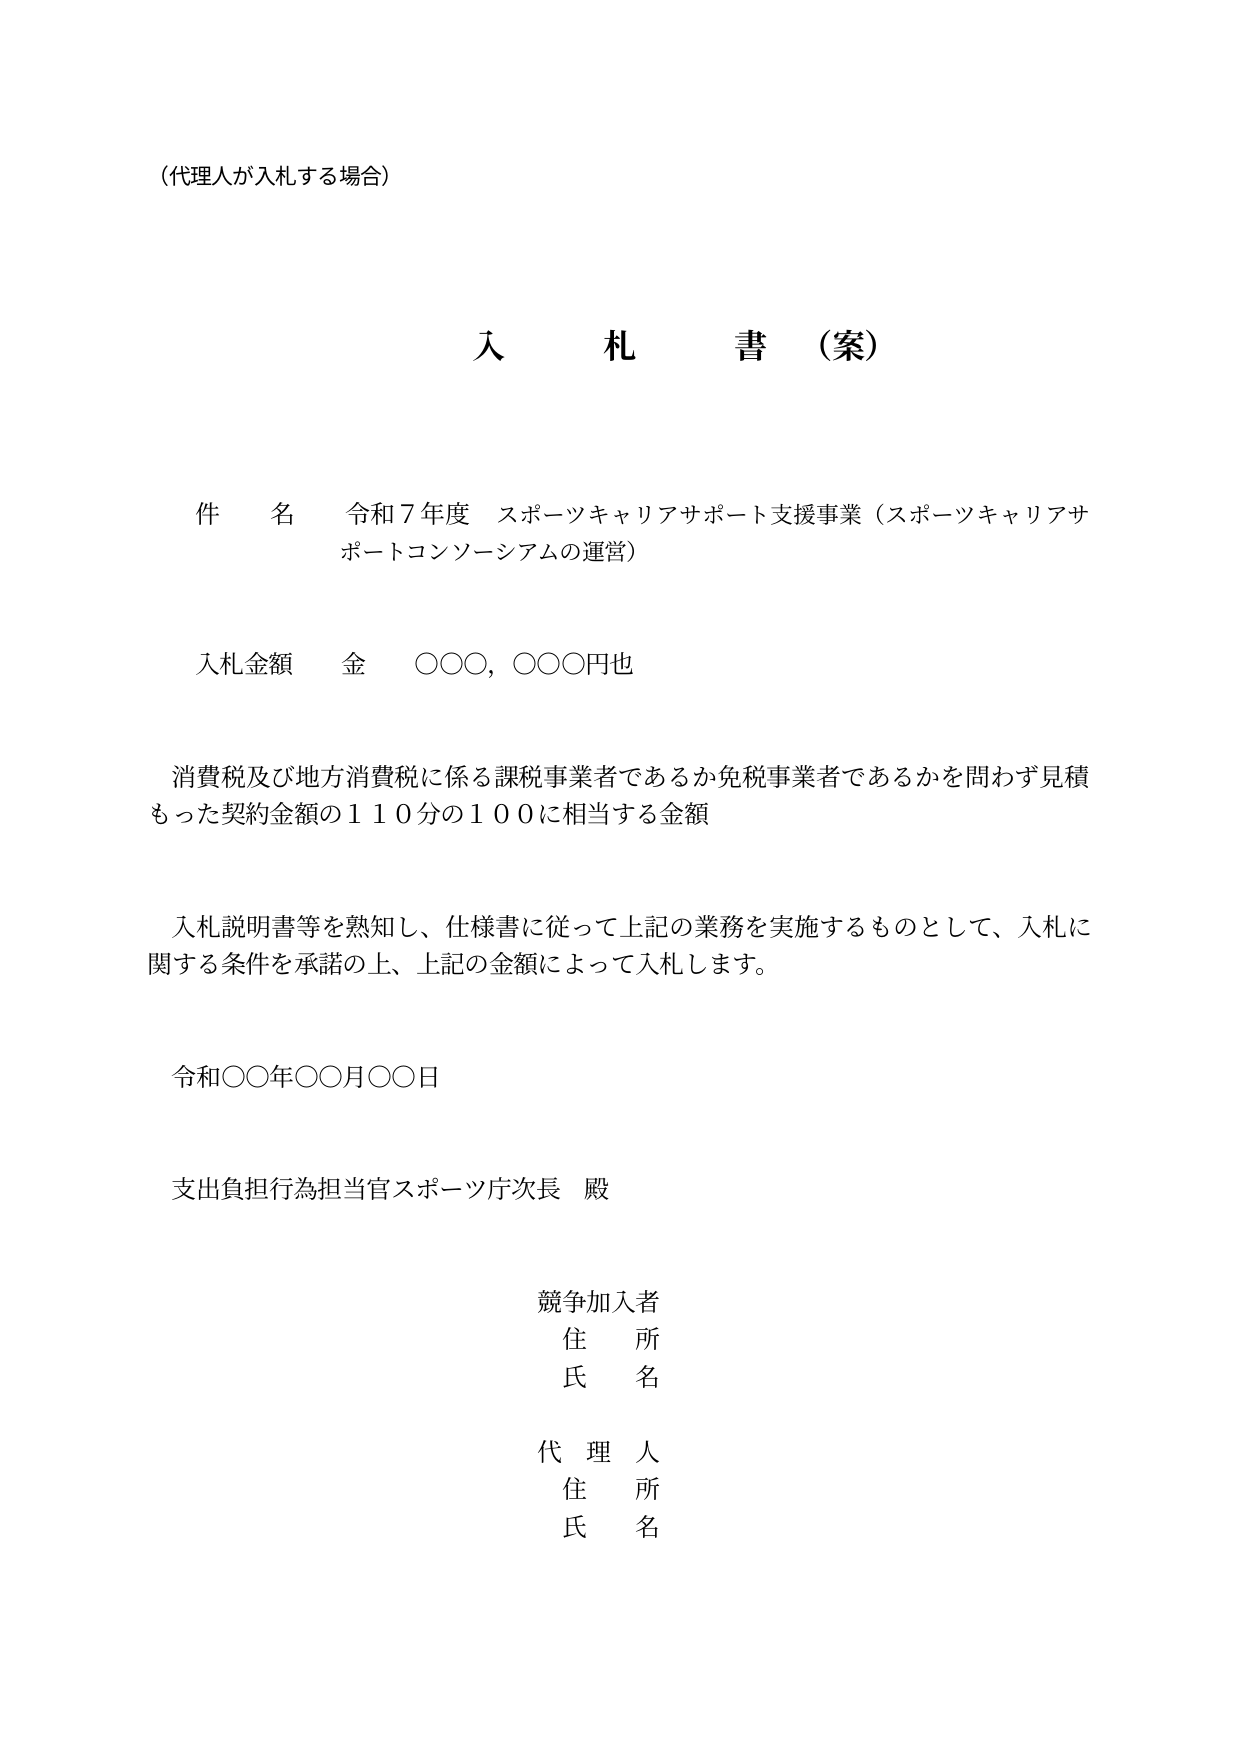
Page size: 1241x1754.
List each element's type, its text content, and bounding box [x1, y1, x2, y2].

text 住 所 [148, 1469, 1092, 1506]
text 令和○○年○○月○○日 [148, 1056, 1092, 1094]
text 件 名 令和７年度 スポーツキャリアサポート支援事業（スポーツキャリアサポートコンソーシアムの運営） [195, 494, 1092, 569]
text 競争加入者 [148, 1281, 1092, 1319]
text 氏 名 [148, 1356, 1092, 1394]
text 代 理 人 [148, 1431, 1092, 1469]
text 支出負担行為担当官スポーツ庁次長 殿 [148, 1169, 1092, 1206]
text 入札説明書等を熟知し、仕様書に従って上記の業務を実施するものとして、入札に関する条件を承諾の上、上記の金額によって入札します。 [148, 906, 1092, 981]
text 住 所 [148, 1319, 1092, 1356]
text 氏 名 [148, 1506, 1092, 1544]
text 消費税及び地方消費税に係る課税事業者であるか免税事業者であるかを問わず見積もった契約金額の１１０分の１００に相当する金額 [148, 756, 1092, 831]
text 入 札 書 （案） [148, 306, 1092, 381]
text 入札金額 金 ○○○，○○○円也 [148, 644, 1092, 681]
text （代理人が入札する場合） [148, 156, 1092, 194]
